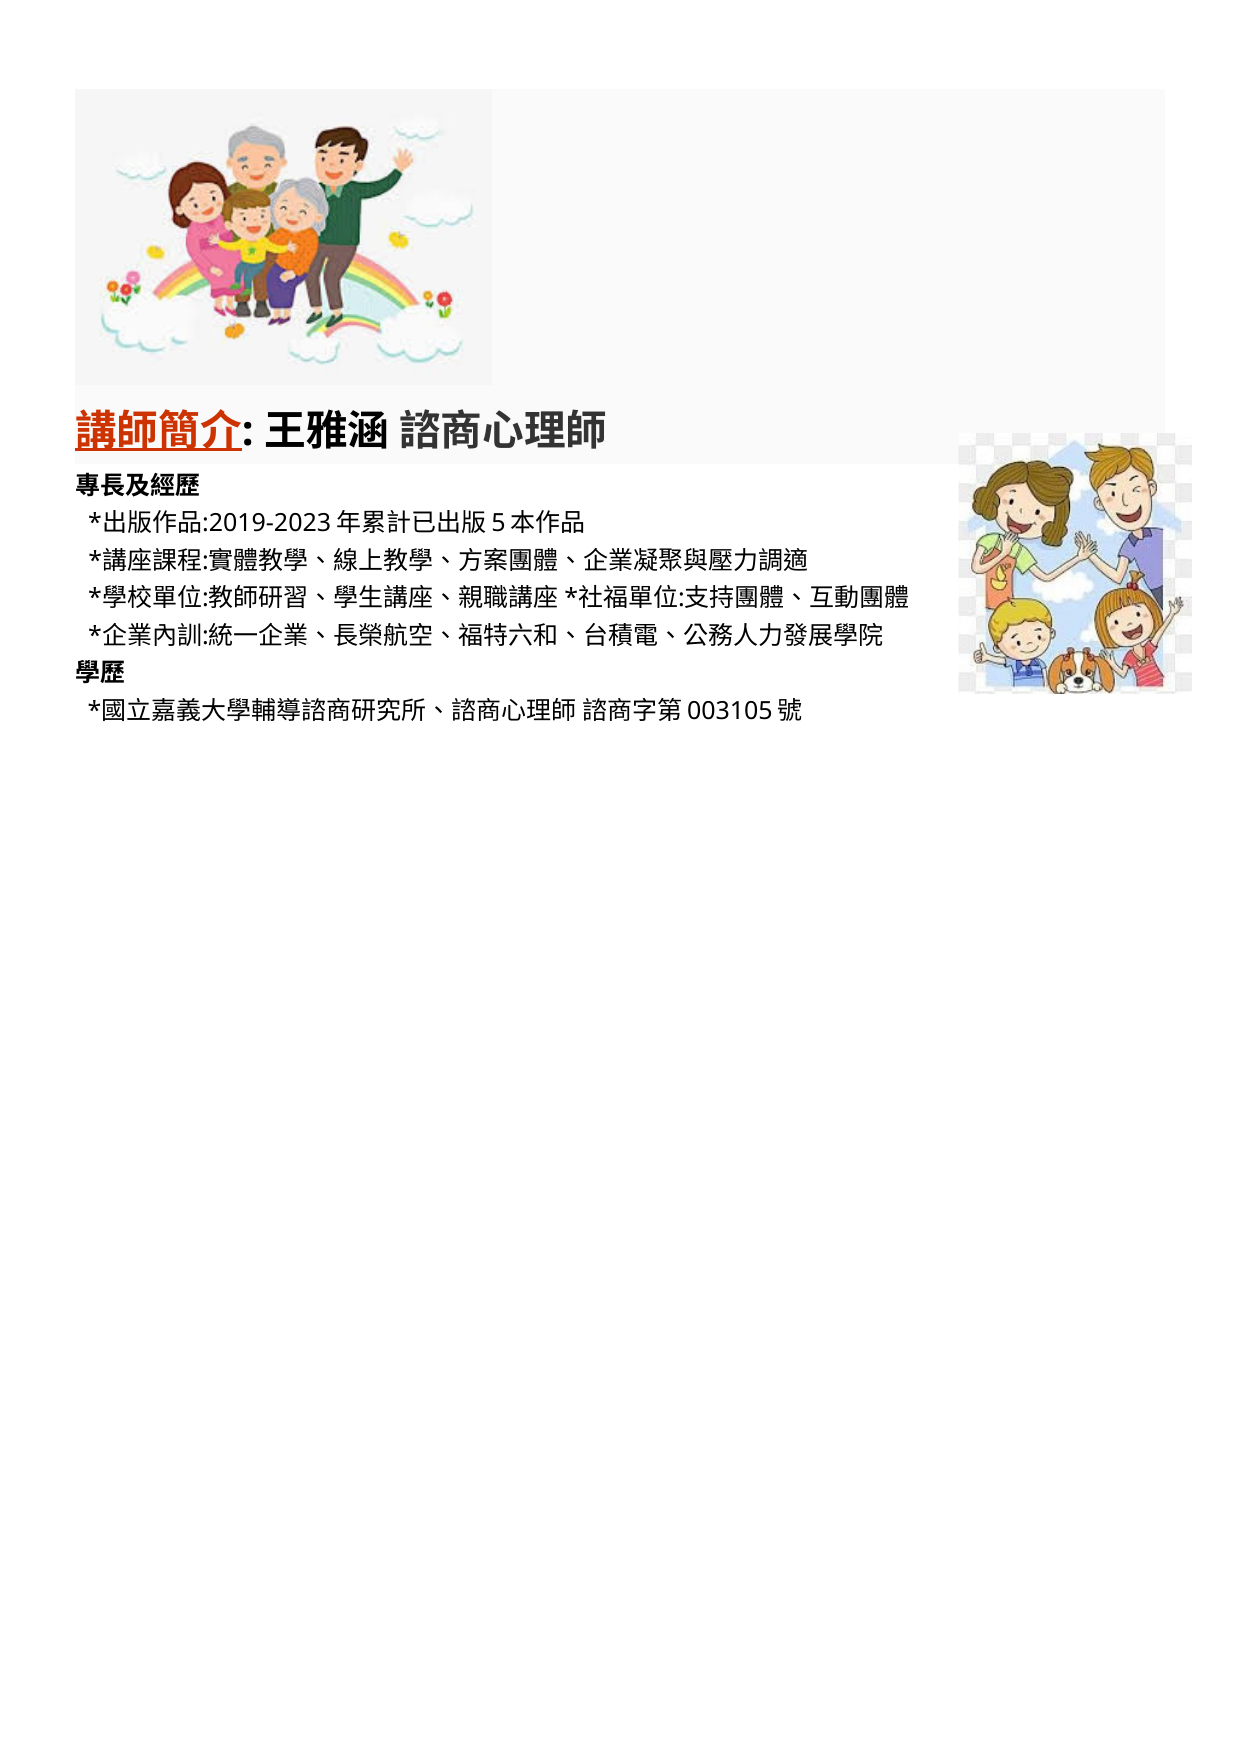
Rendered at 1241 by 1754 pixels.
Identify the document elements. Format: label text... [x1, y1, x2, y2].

text 學歷 [75, 652, 958, 689]
text *講座課程:實體教學、線上教學、方案團體、企業凝聚與壓力調適 [75, 539, 958, 577]
text *企業內訓:統一企業、長榮航空、福特六和、台積電、公務人力發展學院 [75, 614, 958, 652]
text *出版作品:2019-2023年累計已出版5本作品 [75, 502, 958, 539]
text *國立嘉義大學輔導諮商研究所、諮商心理師 諮商字第003105號 [75, 689, 1165, 727]
picture [958, 433, 1192, 694]
text *學校單位:教師研習、學生講座、親職講座 *社福單位:支持團體、互動團體 [75, 577, 958, 614]
text 講師簡介: 王雅涵 諮商心理師 [75, 389, 1165, 464]
text 專長及經歷 [75, 464, 958, 502]
